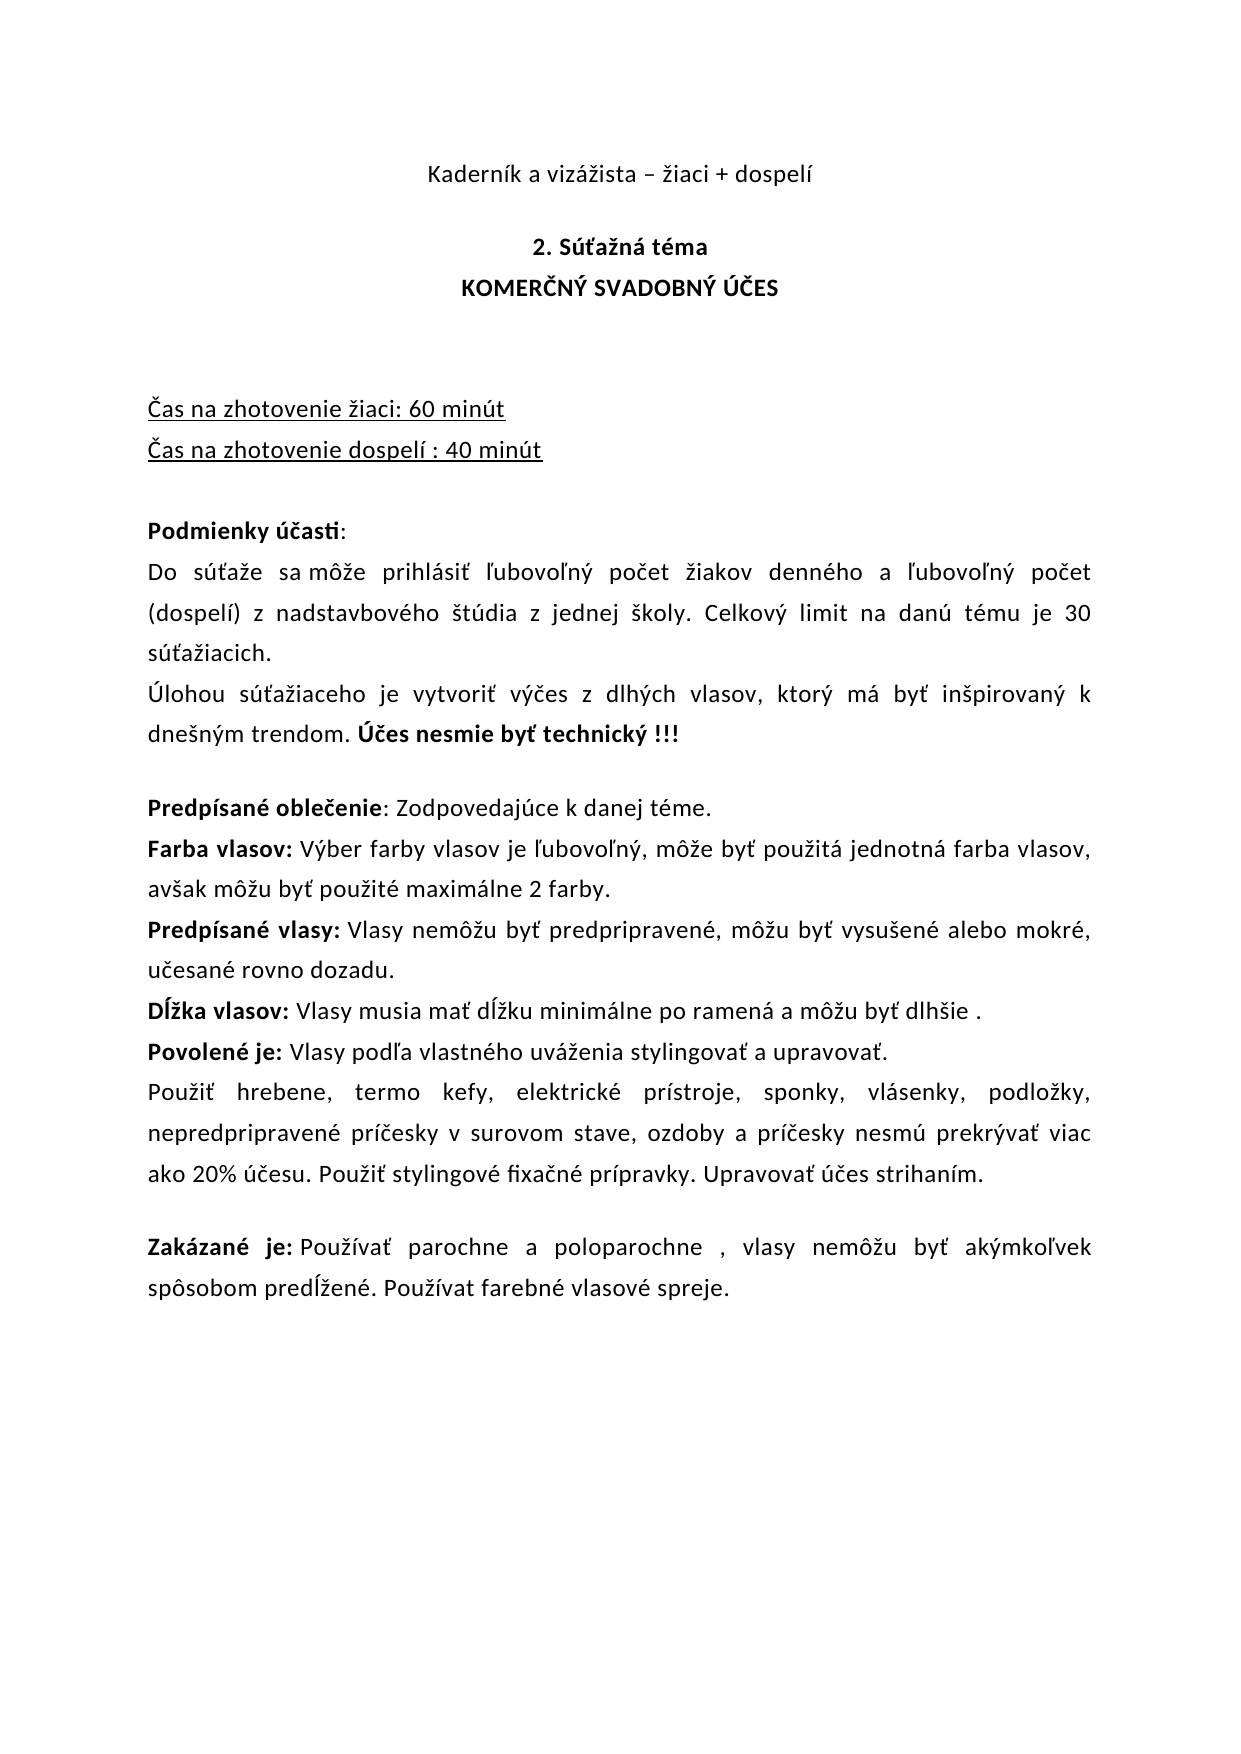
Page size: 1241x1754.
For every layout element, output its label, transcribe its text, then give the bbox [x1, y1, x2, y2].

text Farba vlasov: Výber farby vlasov je ľubovoľný, môže byť použitá jednotná farba vlasov, avšak môžu byť použité maximálne 2 farby. [148, 823, 1093, 904]
text Predpísané oblečenie: Zodpovedajúce k danej téme. [148, 782, 1093, 823]
text Úlohou súťažiaceho je vytvoriť výčes z dlhých vlasov, ktorý má byť inšpirovaný k dnešným trendom. Účes nesmie byť technický !!! [148, 668, 1093, 749]
text Do súťaže sa môže prihlásiť ľubovoľný počet žiakov denného a ľubovoľný počet (dospelí) z nadstavbového štúdia z jednej školy. Celkový limit na danú tému je 30 súťažiacich. [148, 546, 1093, 668]
text Zakázané je: Používať parochne a poloparochne , vlasy nemôžu byť akýmkoľvek spôsobom predĺžené. Používat farebné vlasové spreje. [148, 1221, 1093, 1302]
text Dĺžka vlasov: Vlasy musia mať dĺžku minimálne po ramená a môžu byť dlhšie . [148, 985, 1093, 1026]
text Čas na zhotovenie žiaci: 60 minút [148, 383, 1093, 424]
text 2. Súťažná téma [148, 221, 1093, 262]
text KOMERČNÝ SVADOBNÝ ÚČES [148, 262, 1093, 302]
text Podmienky účasti: [148, 505, 1093, 546]
text Predpísané vlasy: Vlasy nemôžu byť predpripravené, môžu byť vysušené alebo mokré, učesané rovno dozadu. [148, 904, 1093, 985]
text Povolené je: Vlasy podľa vlastného uváženia stylingovať a upravovať. [148, 1026, 1093, 1066]
text Použiť hrebene, termo kefy, elektrické prístroje, sponky, vlásenky, podložky, nepredpripravené príčesky v surovom stave, ozdoby a príčesky nesmú prekrývať viac ako 20% účesu. Použiť stylingové fixačné prípravky. Upravovať účes strihaním. [148, 1066, 1093, 1188]
text Kaderník a vizážista – žiaci + dospelí [148, 148, 1093, 188]
text Čas na zhotovenie dospelí : 40 minút [148, 424, 1093, 465]
